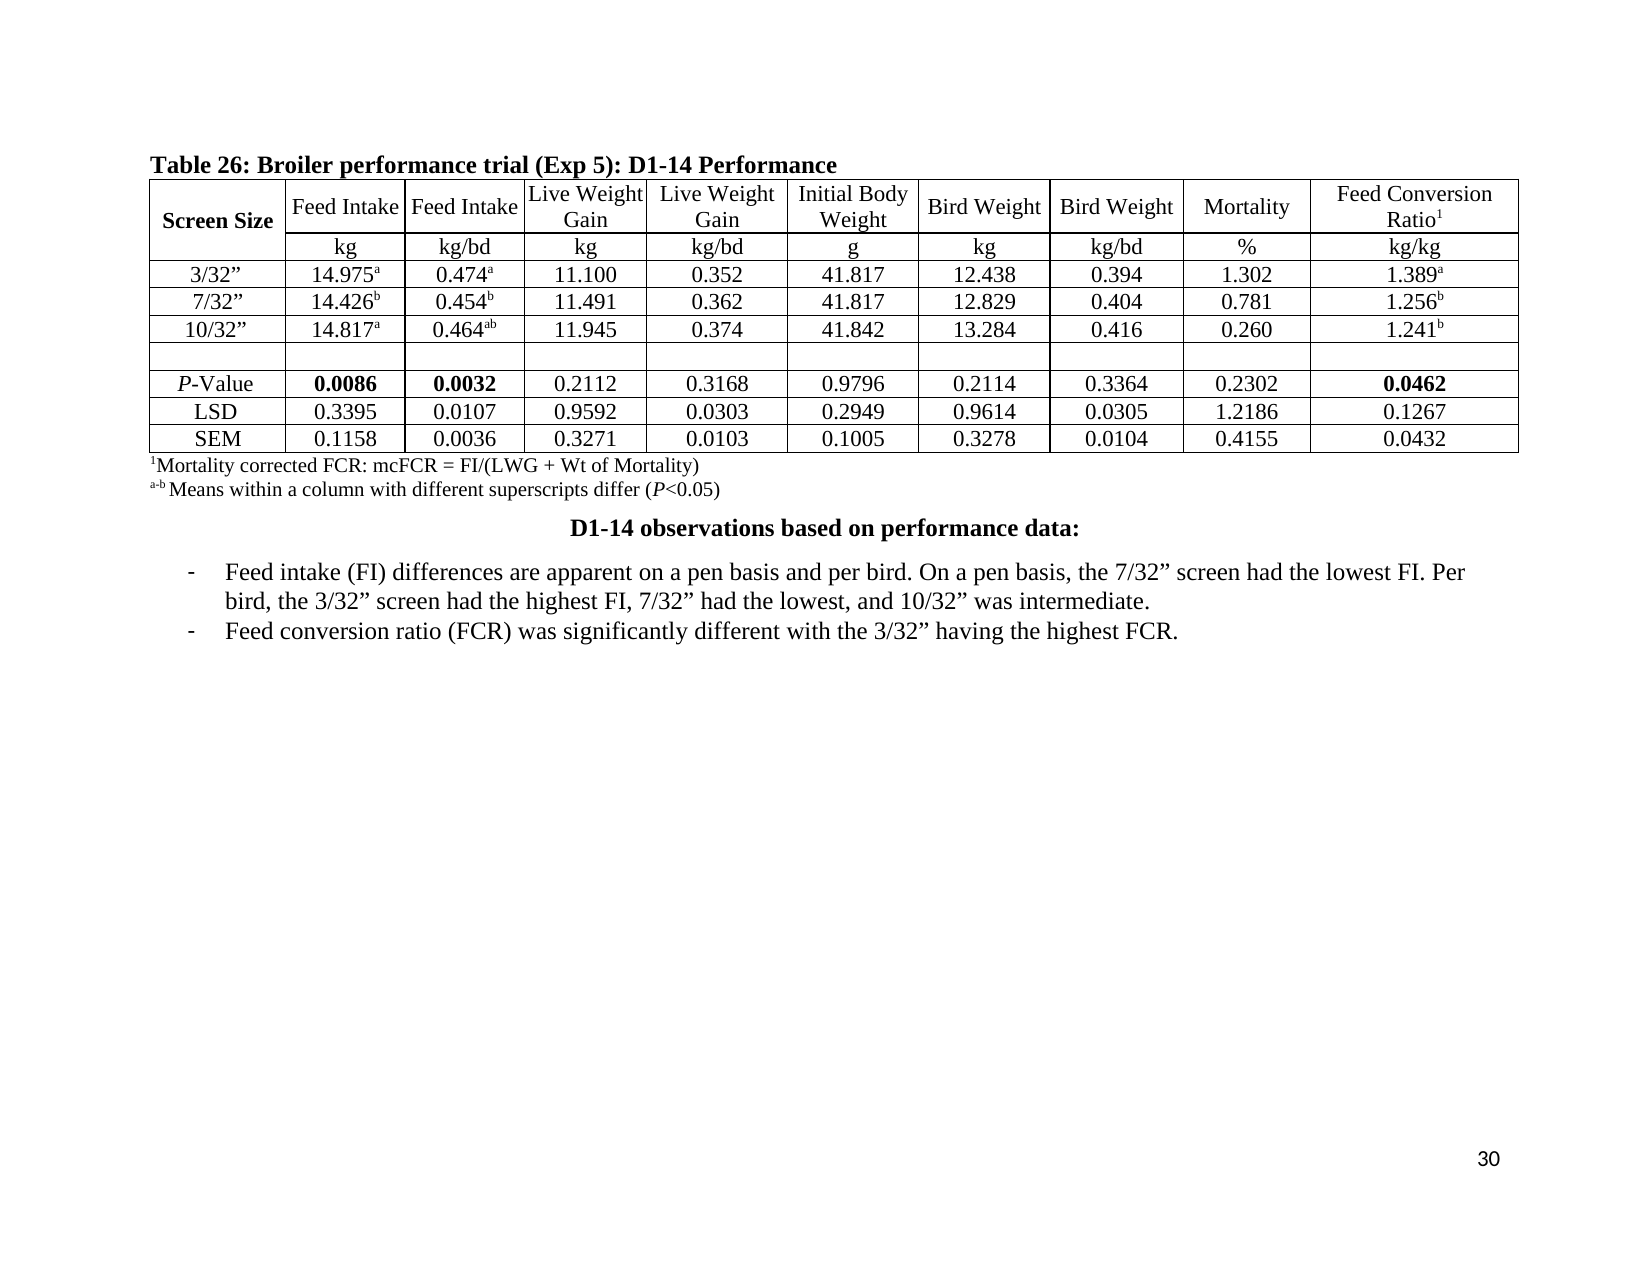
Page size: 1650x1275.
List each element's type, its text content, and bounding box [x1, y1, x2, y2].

table_cell 0.374 [647, 316, 787, 342]
table_header Bird Weight [919, 180, 1049, 232]
table_cell 0.0305 [1051, 398, 1183, 424]
table_cell SEM [150, 425, 285, 452]
table_cell 0.1005 [788, 425, 918, 452]
table_cell 7/32” [150, 288, 285, 315]
table_cell 0.3168 [647, 371, 787, 397]
text D1-14 observations based on performance data: [150, 513, 1500, 542]
table_header Screen Size [150, 180, 285, 260]
table_cell 0.260 [1184, 316, 1310, 342]
table_cell 13.284 [919, 316, 1049, 342]
table_cell 1.389a [1311, 261, 1518, 287]
table_cell kg/bd [1051, 234, 1183, 260]
table_cell 0.9796 [788, 371, 918, 397]
table_header Feed Conversion Ratio1 [1311, 180, 1518, 232]
table_cell 0.9592 [525, 398, 646, 424]
table_cell 0.0107 [406, 398, 524, 424]
table_cell 3/32” [150, 261, 285, 287]
table_header Mortality [1184, 180, 1310, 232]
table_cell 0.464ab [406, 316, 524, 342]
table_cell 0.2114 [919, 371, 1049, 397]
table_cell 10/32” [150, 316, 285, 342]
table_cell P-Value [150, 371, 285, 397]
table_cell 11.945 [525, 316, 646, 342]
table_cell 0.1158 [286, 425, 404, 452]
table_cell 0.474a [406, 261, 524, 287]
table_cell kg [525, 234, 646, 260]
table_cell 0.3395 [286, 398, 404, 424]
table_header Feed Intake [286, 180, 404, 232]
table_cell 1.302 [1184, 261, 1310, 287]
table_cell 0.3271 [525, 425, 646, 452]
table_cell 1.256b [1311, 288, 1518, 315]
table_cell 14.817a [286, 316, 404, 342]
table_cell 41.842 [788, 316, 918, 342]
list Feed conversion ratio (FCR) was significantly different with the 3/32” having the highest FCR. [187, 615, 1500, 646]
table_cell [1311, 343, 1518, 369]
table_cell 0.0104 [1051, 425, 1183, 452]
table_header Live Weight Gain [647, 180, 787, 232]
table_cell [1184, 343, 1310, 369]
table_header Live Weight Gain [525, 180, 646, 232]
table_cell kg/bd [406, 234, 524, 260]
table_cell 0.9614 [919, 398, 1049, 424]
table_cell 0.0462 [1311, 371, 1518, 397]
table_cell 0.394 [1051, 261, 1183, 287]
table_cell 0.3278 [919, 425, 1049, 452]
table_cell LSD [150, 398, 285, 424]
table_cell 11.100 [525, 261, 646, 287]
table_cell 11.491 [525, 288, 646, 315]
table_cell [788, 343, 918, 369]
list Feed intake (FI) differences are apparent on a pen basis and per bird. On a pen basis, the 7/32” screen had the lowest FI. Per bird, the 3/32” screen had the highest FI, 7/32” had the lowest, and 10/32” was intermediate. [187, 556, 1500, 615]
table_cell 0.0032 [406, 371, 524, 397]
table_cell 0.0303 [647, 398, 787, 424]
table_cell 14.975a [286, 261, 404, 287]
table_cell [150, 343, 285, 369]
table_cell [406, 343, 524, 369]
table_cell 41.817 [788, 261, 918, 287]
table_header Feed Intake [406, 180, 524, 232]
table_header Bird Weight [1051, 180, 1183, 232]
table_cell 0.4155 [1184, 425, 1310, 452]
table_cell kg/kg [1311, 234, 1518, 260]
table_cell kg/bd [647, 234, 787, 260]
text 1Mortality corrected FCR: mcFCR = FI/(LWG + Wt of Mortality) [150, 453, 1500, 477]
table_cell 0.2302 [1184, 371, 1310, 397]
table_cell % [1184, 234, 1310, 260]
table_cell [525, 343, 646, 369]
text a-b Means within a column with different superscripts differ (P<0.05) [150, 477, 1500, 501]
table_cell g [788, 234, 918, 260]
table_cell kg [286, 234, 404, 260]
table_cell 0.2949 [788, 398, 918, 424]
table_cell 0.781 [1184, 288, 1310, 315]
table_cell 0.0036 [406, 425, 524, 452]
table_cell 12.438 [919, 261, 1049, 287]
table_cell 12.829 [919, 288, 1049, 315]
table_cell 41.817 [788, 288, 918, 315]
table_cell 0.2112 [525, 371, 646, 397]
table_cell [919, 343, 1049, 369]
text Table 26: Broiler performance trial (Exp 5): D1-14 Performance [150, 150, 1500, 179]
table_cell 0.1267 [1311, 398, 1518, 424]
table_cell 0.3364 [1051, 371, 1183, 397]
table_header Initial Body Weight [788, 180, 918, 232]
table_cell 0.0103 [647, 425, 787, 452]
table_cell 14.426b [286, 288, 404, 315]
table_cell 0.352 [647, 261, 787, 287]
table_cell [1051, 343, 1183, 369]
table_cell 0.362 [647, 288, 787, 315]
table_cell 0.0086 [286, 371, 404, 397]
table_cell 1.241b [1311, 316, 1518, 342]
table_cell 0.454b [406, 288, 524, 315]
table_cell 0.416 [1051, 316, 1183, 342]
table_cell 1.2186 [1184, 398, 1310, 424]
table_cell 0.0432 [1311, 425, 1518, 452]
table_cell kg [919, 234, 1049, 260]
table_cell 0.404 [1051, 288, 1183, 315]
table_cell [647, 343, 787, 369]
table_cell [286, 343, 404, 369]
